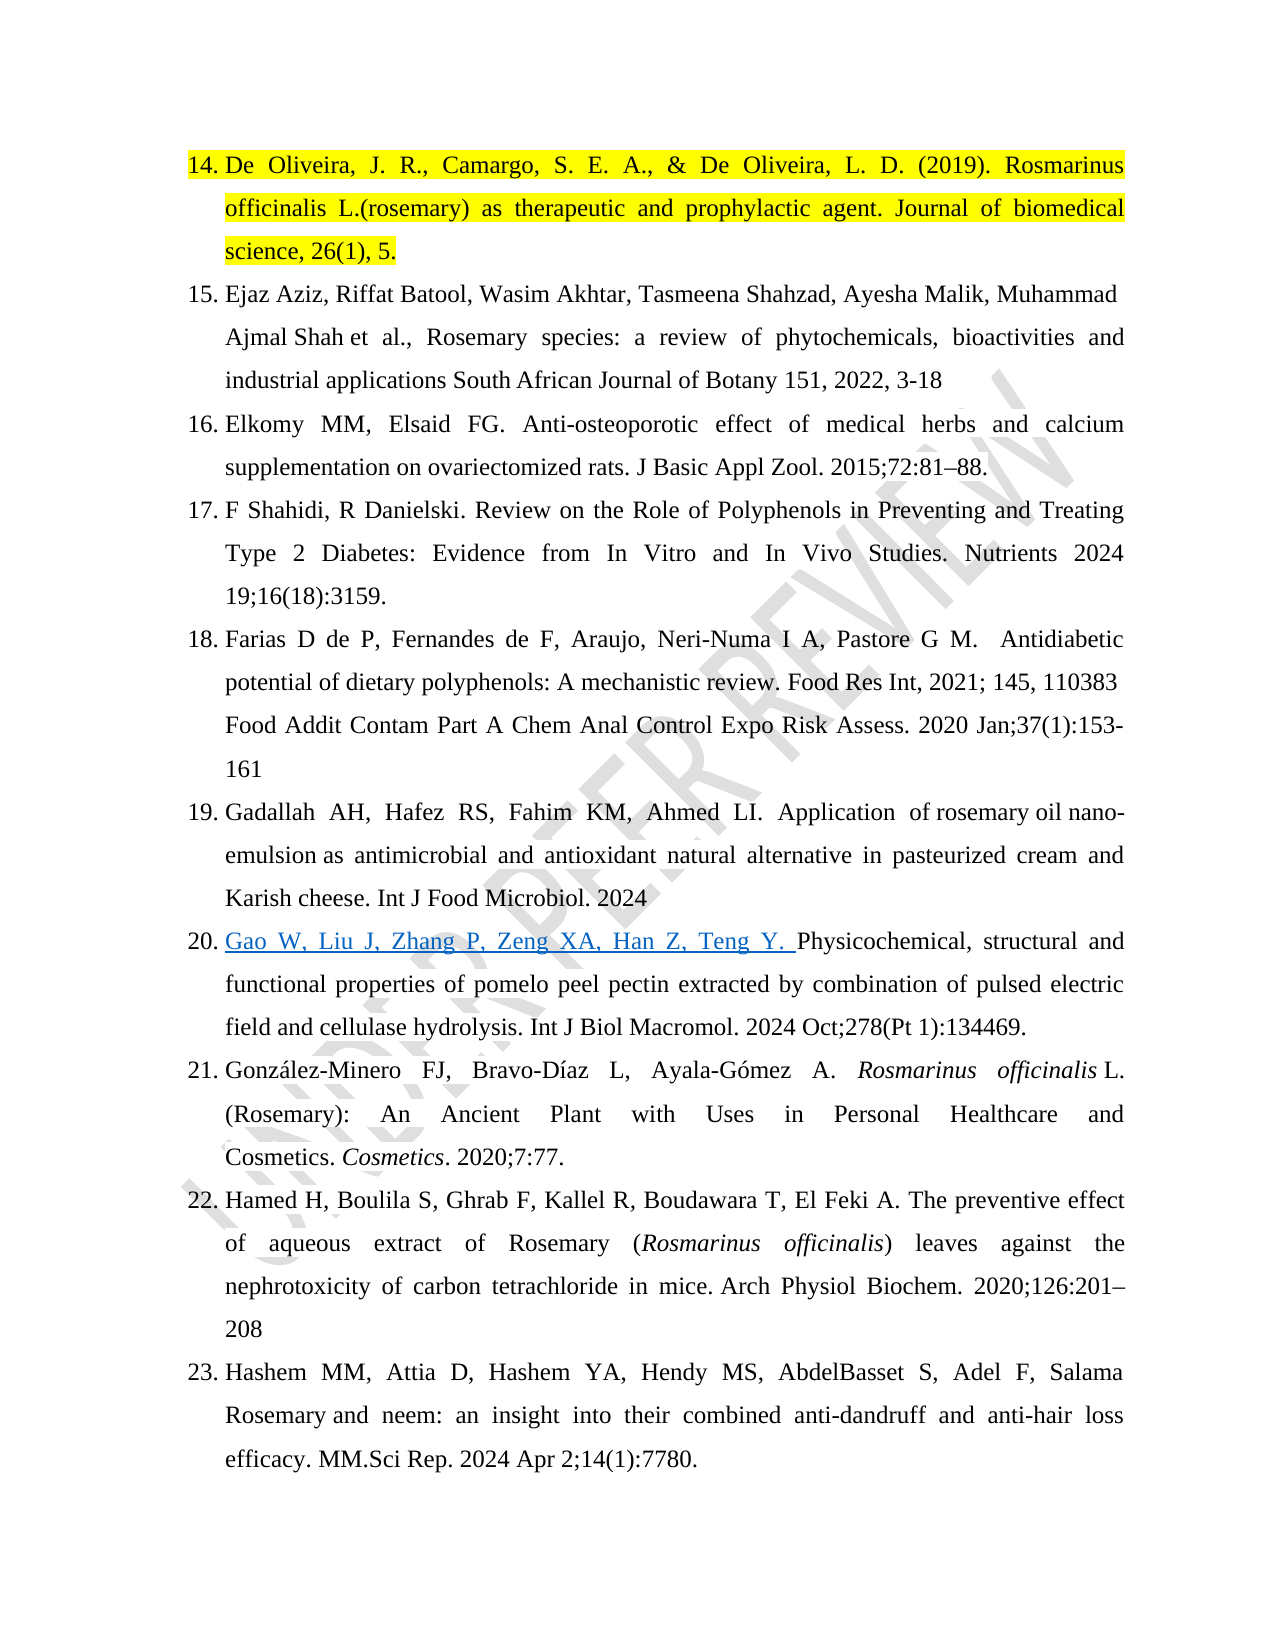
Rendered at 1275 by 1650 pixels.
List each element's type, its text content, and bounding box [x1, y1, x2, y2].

list Food Addit Contam Part A Chem Anal Control Expo Risk Assess. 2020 Jan;37(1):153-161 [225, 711, 1125, 782]
list F Shahidi, R Danielski. Review on the Role of Polyphenols in Preventing and Treating Type 2 Diabetes: Evidence from In Vitro and In Vivo Studies. Nutrients 2024 19;16(18):3159. [187, 495, 1125, 610]
list González-Minero FJ, Bravo-Díaz L, Ayala-Gómez A. Rosmarinus officinalis L. (Rosemary): An Ancient Plant with Uses in Personal Healthcare and Cosmetics. Cosmetics. 2020;7:77. [187, 1056, 1125, 1171]
list Farias D de P, Fernandes de F, Araujo, Neri-Numa I A, Pastore G M. Antidiabetic potential of dietary polyphenols: A mechanistic review. Food Res Int, 2021; 145, 110383 [187, 624, 1125, 696]
list Elkomy MM, Elsaid FG. Anti-osteoporotic effect of medical herbs and calcium supplementation on ovariectomized rats. J Basic Appl Zool. 2015;72:81–88. [187, 409, 1125, 481]
list Hashem MM, Attia D, Hashem YA, Hendy MS, AbdelBasset S, Adel F, Salama Rosemary and neem: an insight into their combined anti-dandruff and anti-hair loss efficacy. MM.Sci Rep. 2024 Apr 2;14(1):7780. [187, 1357, 1125, 1472]
list Ejaz Aziz, Riffat Batool, Wasim Akhtar, Tasmeena Shahzad, Ayesha Malik, Muhammad Ajmal Shah et al., Rosemary species: a review of phytochemicals, bioactivities and industrial applications South African Journal of Botany 151, 2022, 3-18 [187, 279, 1125, 394]
list Gadallah AH, Hafez RS, Fahim KM, Ahmed LI. Application of rosemary oil nano-emulsion as antimicrobial and antioxidant natural alternative in pasteurized cream and Karish cheese. Int J Food Microbiol. 2024 [187, 797, 1125, 912]
list Hamed H, Boulila S, Ghrab F, Kallel R, Boudawara T, El Feki A. The preventive effect of aqueous extract of Rosemary (Rosmarinus officinalis) leaves against the nephrotoxicity of carbon tetrachloride in mice. Arch Physiol Biochem. 2020;126:201–208 [187, 1185, 1125, 1343]
list Gao W, Liu J, Zhang P, Zeng XA, Han Z, Teng Y. Physicochemical, structural and functional properties of pomelo peel pectin extracted by combination of pulsed electric field and cellulase hydrolysis. Int J Biol Macromol. 2024 Oct;278(Pt 1):134469. [187, 926, 1125, 1041]
list De Oliveira, J. R., Camargo, S. E. A., & De Oliveira, L. D. (2019). Rosmarinus officinalis L.(rosemary) as therapeutic and prophylactic agent. Journal of biomedical science, 26(1), 5. [187, 150, 1125, 265]
